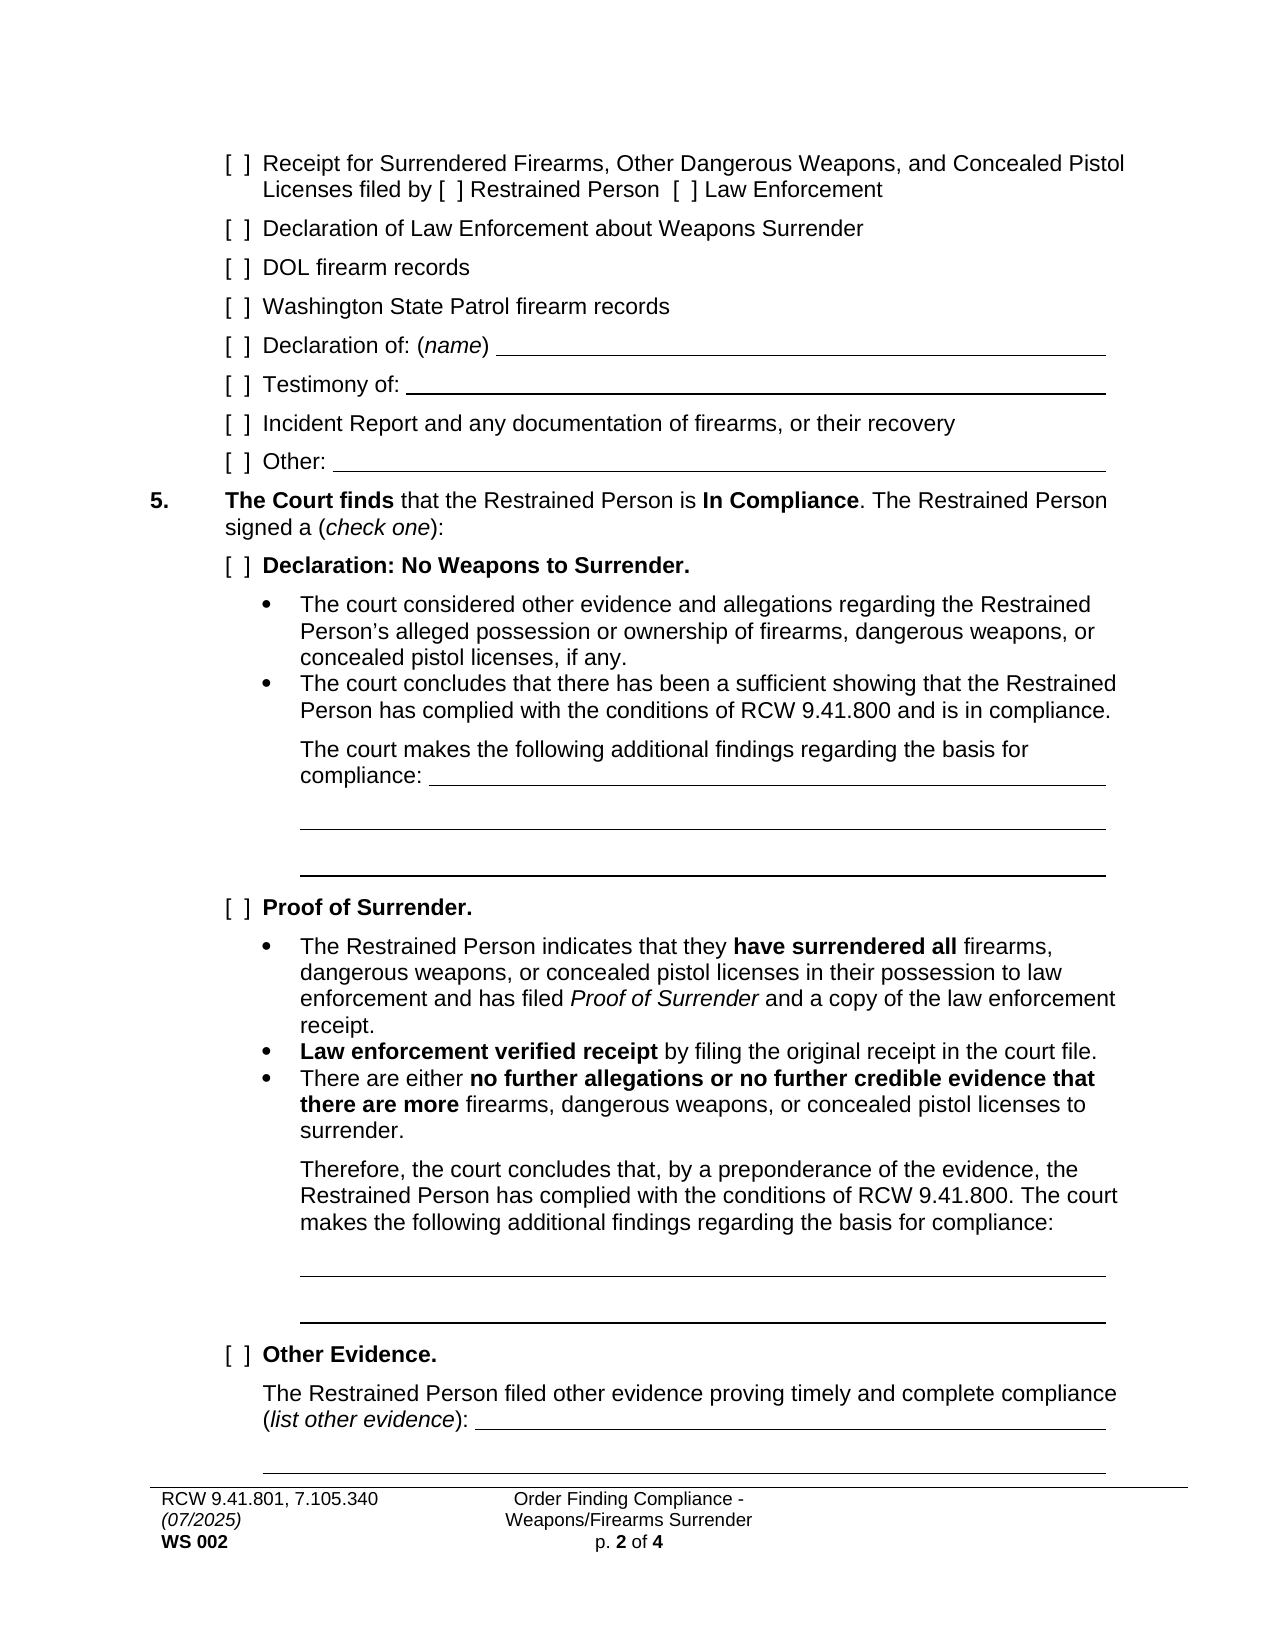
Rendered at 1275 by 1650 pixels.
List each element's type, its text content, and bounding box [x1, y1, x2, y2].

text [ ] Receipt for Surrendered Firearms, Other Dangerous Weapons, and Concealed Pistol Licenses filed by [ ] Restrained Person [ ] Law Enforcement [225, 150, 1125, 203]
list There are either no further allegations or no further credible evidence that there are more firearms, dangerous weapons, or concealed pistol licenses to surrender. [262, 1064, 1125, 1143]
text [ ] Washington State Patrol firearm records [225, 293, 1125, 319]
text [ ] Other Evidence. [225, 1341, 1125, 1367]
text [ ] DOL firearm records [225, 254, 1125, 280]
text [ ] Declaration: No Weapons to Surrender. [225, 552, 1125, 579]
text [ ] Incident Report and any documentation of firearms, or their recovery [225, 409, 1125, 436]
list Law enforcement verified receipt by filing the original receipt in the court file. [262, 1038, 1125, 1064]
list The court concludes that there has been a sufficient showing that the Restrained Person has complied with the conditions of RCW 9.41.800 and is in compliance. [262, 670, 1125, 723]
text [ ] Declaration of: (name) [225, 332, 1125, 358]
text [ ] Testimony of: [225, 371, 1125, 397]
text [ ] Proof of Surrender. [225, 894, 1125, 920]
list The Restrained Person indicates that they have surrendered all firearms, dangerous weapons, or concealed pistol licenses in their possession to law enforcement and has filed Proof of Surrender and a copy of the law enforcement receipt. [262, 933, 1125, 1038]
text [ ] Other: [225, 448, 1125, 475]
text [ ] Declaration of Law Enforcement about Weapons Surrender [225, 215, 1125, 242]
text 5. The Court finds that the Restrained Person is In Compliance. The Restrained Person signed a (check one): [150, 487, 1125, 540]
text The Restrained Person filed other evidence proving timely and complete compliance (list other evidence): [262, 1379, 1125, 1432]
list The court considered other evidence and allegations regarding the Restrained Person’s alleged possession or ownership of firearms, dangerous weapons, or concealed pistol licenses, if any. [262, 591, 1125, 670]
text The court makes the following additional findings regarding the basis for compliance: [300, 736, 1125, 788]
